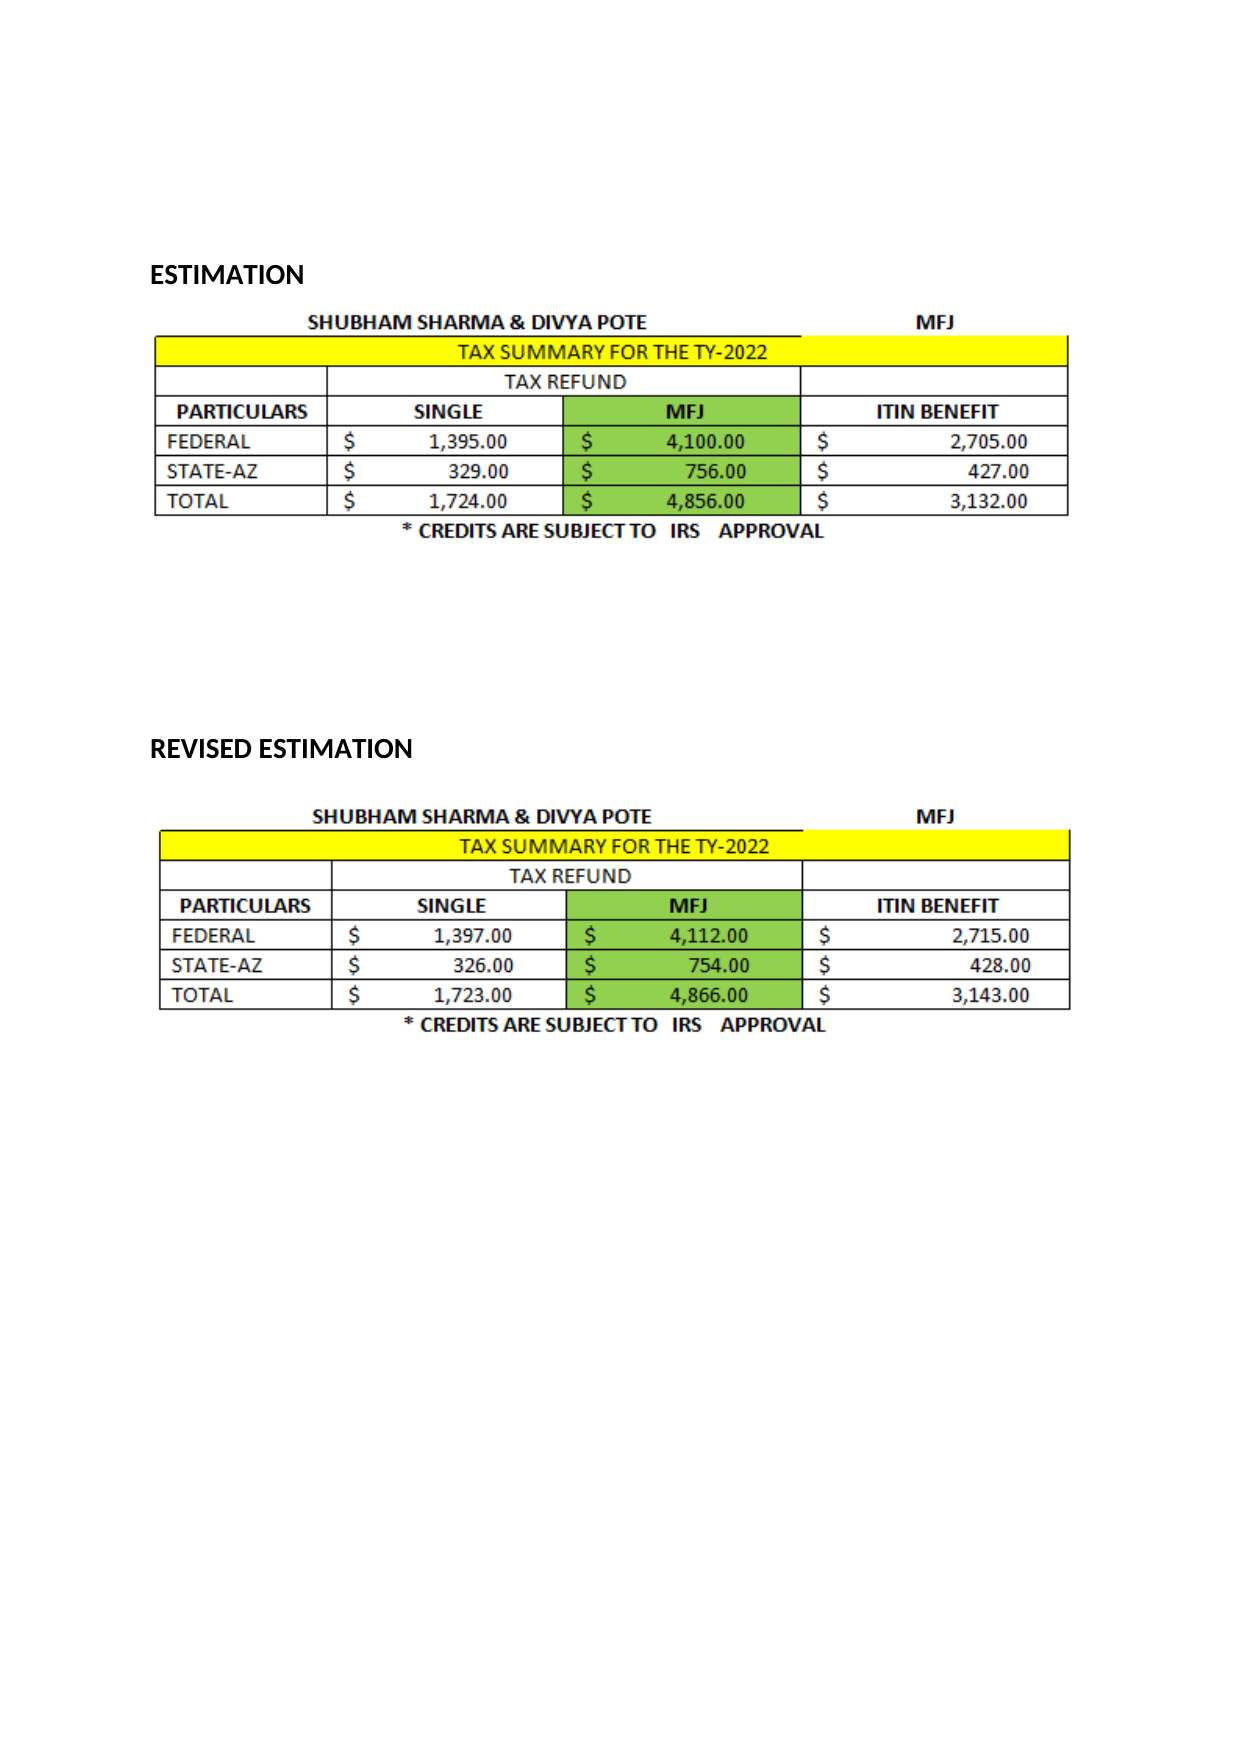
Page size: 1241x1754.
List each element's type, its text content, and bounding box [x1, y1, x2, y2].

picture [150, 769, 1088, 1054]
picture [150, 295, 1072, 546]
